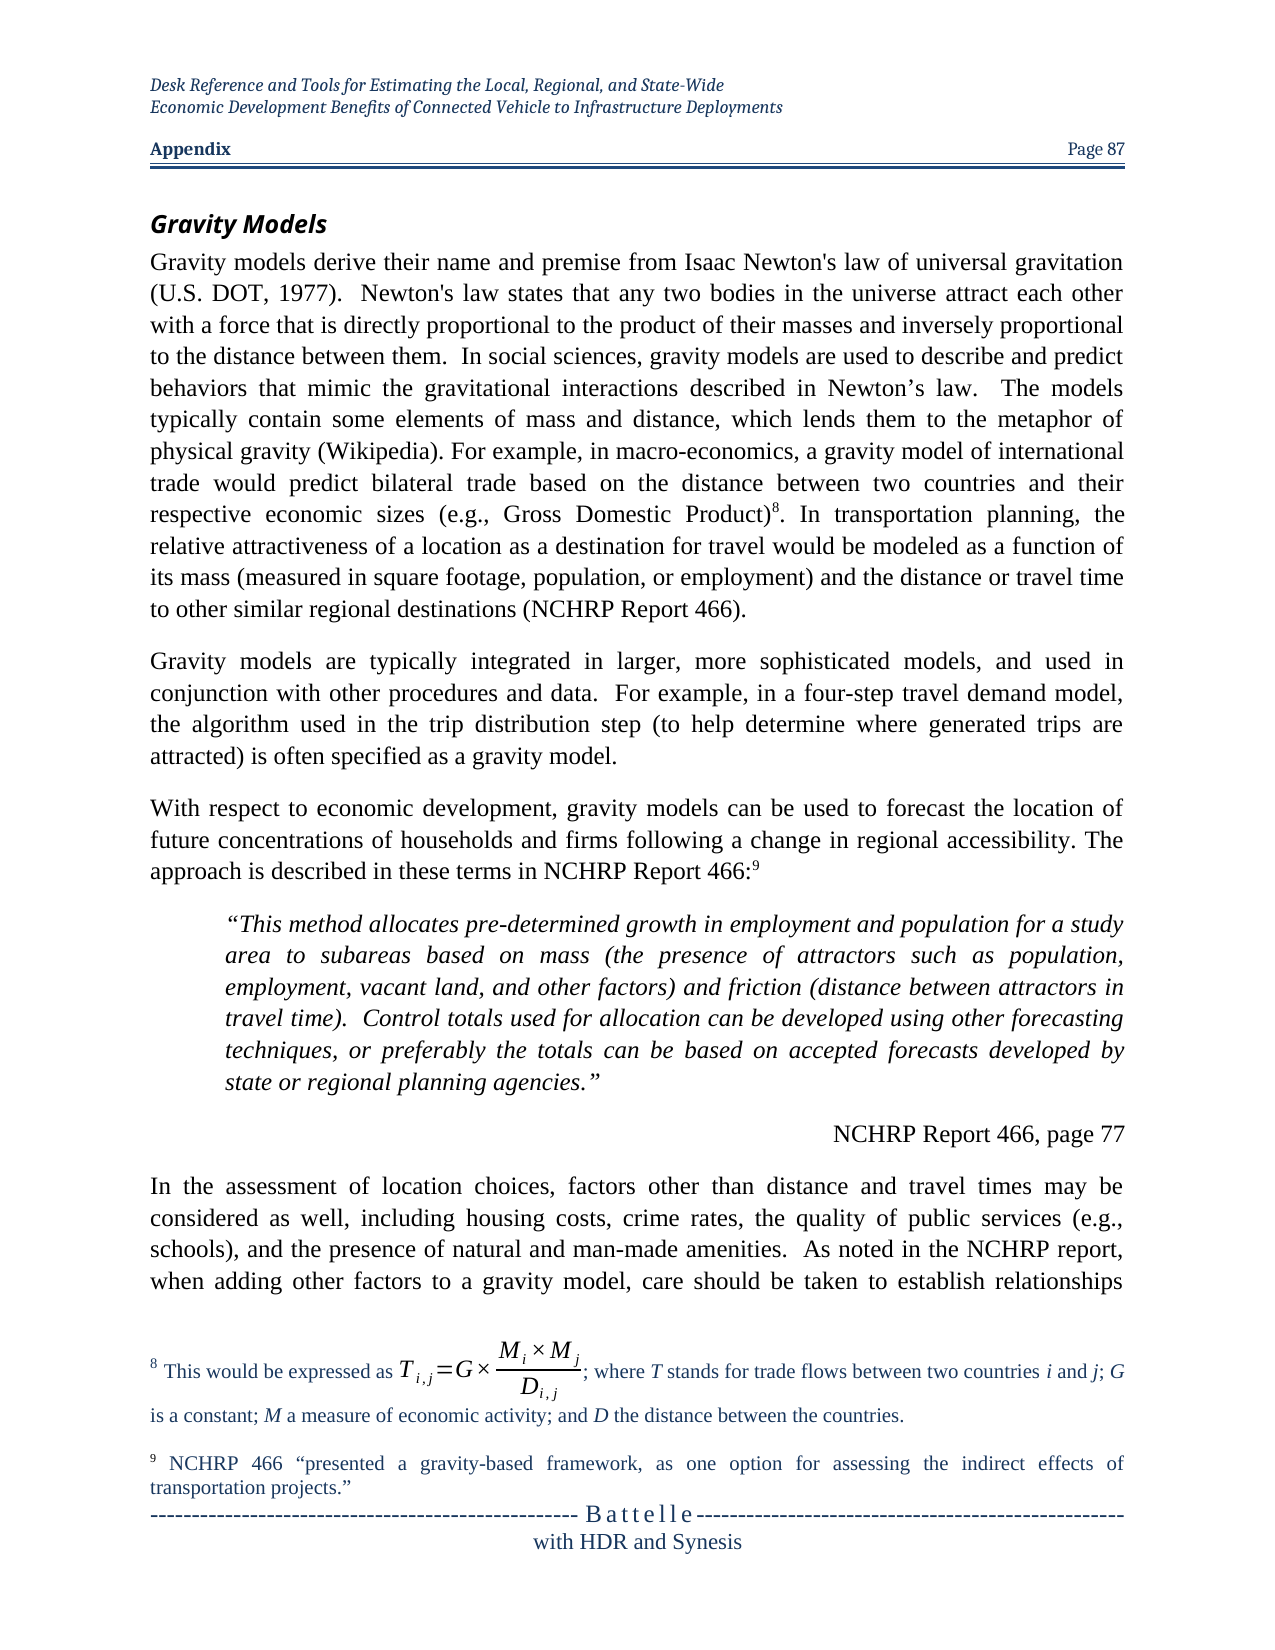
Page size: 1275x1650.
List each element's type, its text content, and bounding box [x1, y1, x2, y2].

text With respect to economic development, gravity models can be used to forecast the location of future concentrations of households and firms following a change in regional accessibility. The approach is described in these terms in NCHRP Report 466: [150, 793, 1125, 885]
text “This method allocates pre-determined growth in employment and population for a study area to subareas based on mass (the presence of attractors such as population, employment, vacant land, and other factors) and friction (distance between attractors in travel time). Control totals used for allocation can be developed using other forecasting techniques, or preferably the totals can be based on accepted forecasts developed by state or regional planning agencies.” [225, 909, 1125, 1095]
text NCHRP Report 466, page 77 [150, 1119, 1125, 1148]
subtitle Gravity Models [150, 206, 1125, 240]
text Gravity models derive their name and premise from Isaac Newton's law of universal gravitation (U.S. DOT, 1977). Newton's law states that any two bodies in the universe attract each other with a force that is directly proportional to the product of their masses and inversely proportional to the distance between them. In social sciences, gravity models are used to describe and predict behaviors that mimic the gravitational interactions described in Newton’s law. The models typically contain some elements of mass and distance, which lends them to the metaphor of physical gravity (Wikipedia). For example, in macro-economics, a gravity model of international trade would predict bilateral trade based on the distance between two countries and their respective economic sizes (e.g., Gross Domestic Product). In transportation planning, the relative attractiveness of a location as a destination for travel would be modeled as a function of its mass (measured in square footage, population, or employment) and the distance or travel time to other similar regional destinations (NCHRP Report 466). [150, 247, 1125, 623]
text Gravity models are typically integrated in larger, more sophisticated models, and used in conjunction with other procedures and data. For example, in a four-step travel demand model, the algorithm used in the trip distribution step (to help determine where generated trips are attracted) is often specified as a gravity model. [150, 646, 1125, 770]
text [150, 1171, 1125, 1295]
